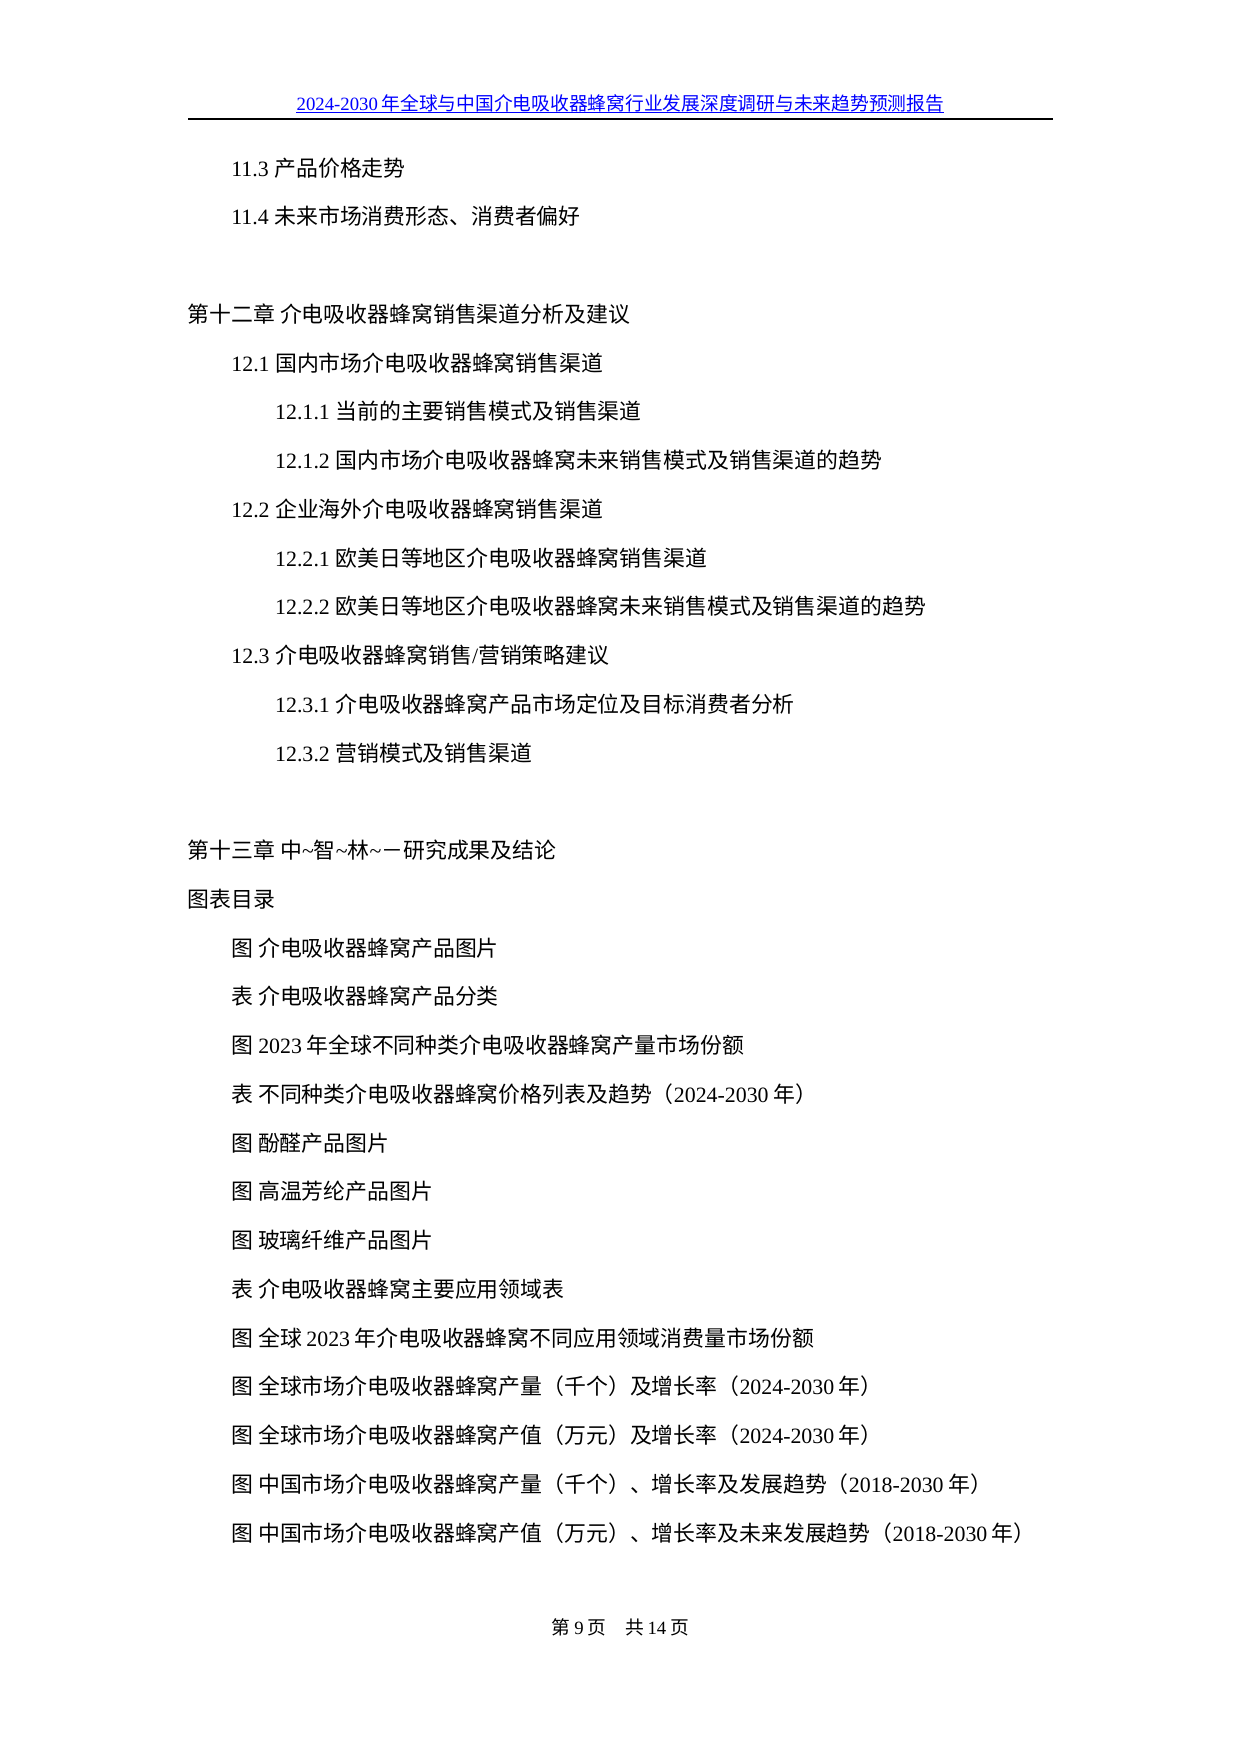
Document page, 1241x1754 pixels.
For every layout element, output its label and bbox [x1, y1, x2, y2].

text [187, 150, 1053, 1548]
